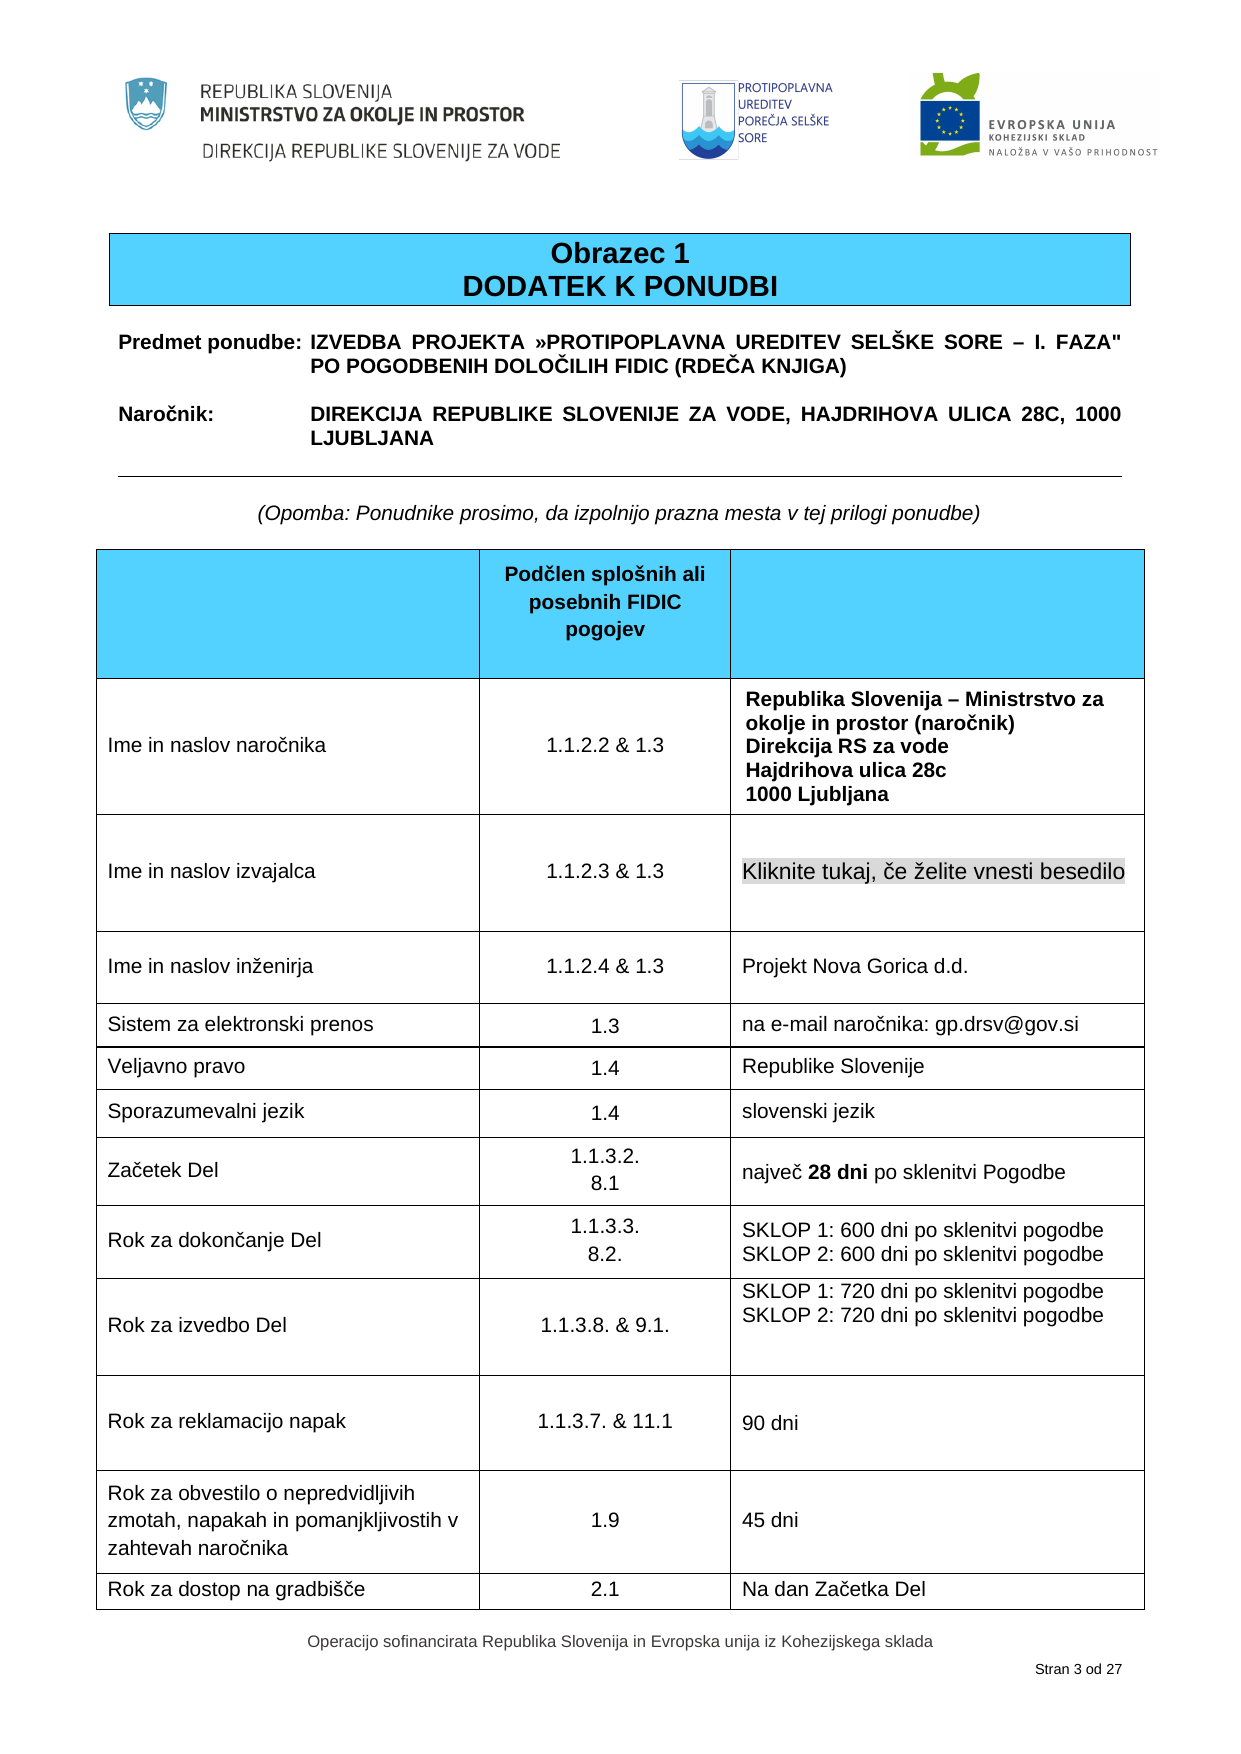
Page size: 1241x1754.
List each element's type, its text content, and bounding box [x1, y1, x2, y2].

table_cell največ 28 dni po sklenitvi Pogodbe [731, 1138, 1144, 1204]
table_cell 1.1.2.3 & 1.3 [480, 815, 730, 931]
table_cell 2.1 [480, 1574, 730, 1609]
table_cell Rok za dokončanje Del [97, 1206, 479, 1278]
picture [679, 77, 846, 160]
table_cell SKLOP 1: 720 dni po sklenitvi pogodbe SKLOP 2: 720 dni po sklenitvi pogodbe [731, 1279, 1144, 1375]
text Naročnik: DIREKCIJA REPUBLIKE SLOVENIJE ZA VODE, HAJDRIHOVA ULICA 28C, 1000 LJUBLJANA [118, 402, 1122, 450]
table_cell 1.9 [480, 1471, 730, 1573]
text (Opomba: Ponudnike prosimo, da izpolnijo prazna mesta v tej prilogi ponudbe) [118, 501, 1122, 525]
table_cell na e-mail naročnika: gp.drsv@gov.si [731, 1004, 1144, 1046]
table_cell 90 dni [731, 1376, 1144, 1470]
table_cell Začetek Del [97, 1138, 479, 1204]
table_header [97, 550, 479, 678]
table_cell Na dan Začetka Del [731, 1574, 1144, 1609]
picture [78, 70, 675, 181]
table_cell 1.1.2.2 & 1.3 [480, 679, 730, 814]
table_cell Republike Slovenije [731, 1048, 1144, 1088]
table_cell 1.4 [480, 1048, 730, 1088]
table_cell 1.1.3.2. 8.1 [480, 1138, 730, 1204]
table_cell Republika Slovenija – Ministrstvo za okolje in prostor (naročnik) Direkcija RS za vode Hajdrihova ulica 28c 1000 Ljubljana [731, 679, 1144, 814]
table_cell 1.3 [480, 1004, 730, 1046]
table_cell Projekt Nova Gorica d.d. [731, 932, 1144, 1003]
table_cell Rok za reklamacijo napak [97, 1376, 479, 1470]
table_cell 1.1.3.7. & 11.1 [480, 1376, 730, 1470]
table_cell Sistem za elektronski prenos [97, 1004, 479, 1046]
table_cell Veljavno pravo [97, 1048, 479, 1088]
table_cell Ime in naslov naročnika [97, 679, 479, 814]
table_header [731, 550, 1144, 678]
text DODATEK K PONUDBI [110, 266, 1130, 305]
table_cell 45 dni [731, 1471, 1144, 1573]
table_cell Rok za izvedbo Del [97, 1279, 479, 1375]
table_cell Kliknite tukaj, če želite vnesti besedilo [731, 815, 1144, 931]
table_cell Ime in naslov inženirja [97, 932, 479, 1003]
table_cell SKLOP 1: 600 dni po sklenitvi pogodbe SKLOP 2: 600 dni po sklenitvi pogodbe [731, 1206, 1144, 1278]
text Obrazec 1 [110, 234, 1130, 266]
table_cell Sporazumevalni jezik [97, 1090, 479, 1137]
table_header Podčlen splošnih ali posebnih FIDIC pogojev [480, 550, 730, 678]
table_cell slovenski jezik [731, 1090, 1144, 1137]
table_cell 1.1.2.4 & 1.3 [480, 932, 730, 1003]
table_cell Ime in naslov izvajalca [97, 815, 479, 931]
table_cell Rok za obvestilo o nepredvidljivih zmotah, napakah in pomanjkljivostih v zahtevah naročnika [97, 1471, 479, 1573]
table_cell 1.1.3.8. & 9.1. [480, 1279, 730, 1375]
table_cell 1.1.3.3. 8.2. [480, 1206, 730, 1278]
text Predmet ponudbe: IZVEDBA PROJEKTA »PROTIPOPLAVNA UREDITEV SELŠKE SORE – I. FAZA" PO POGODBENIH DOLOČILIH FIDIC (RDEČA KNJIGA) [118, 330, 1122, 378]
table_cell Rok za dostop na gradbišče [97, 1574, 479, 1609]
table_cell 1.4 [480, 1090, 730, 1137]
picture [909, 72, 1160, 160]
